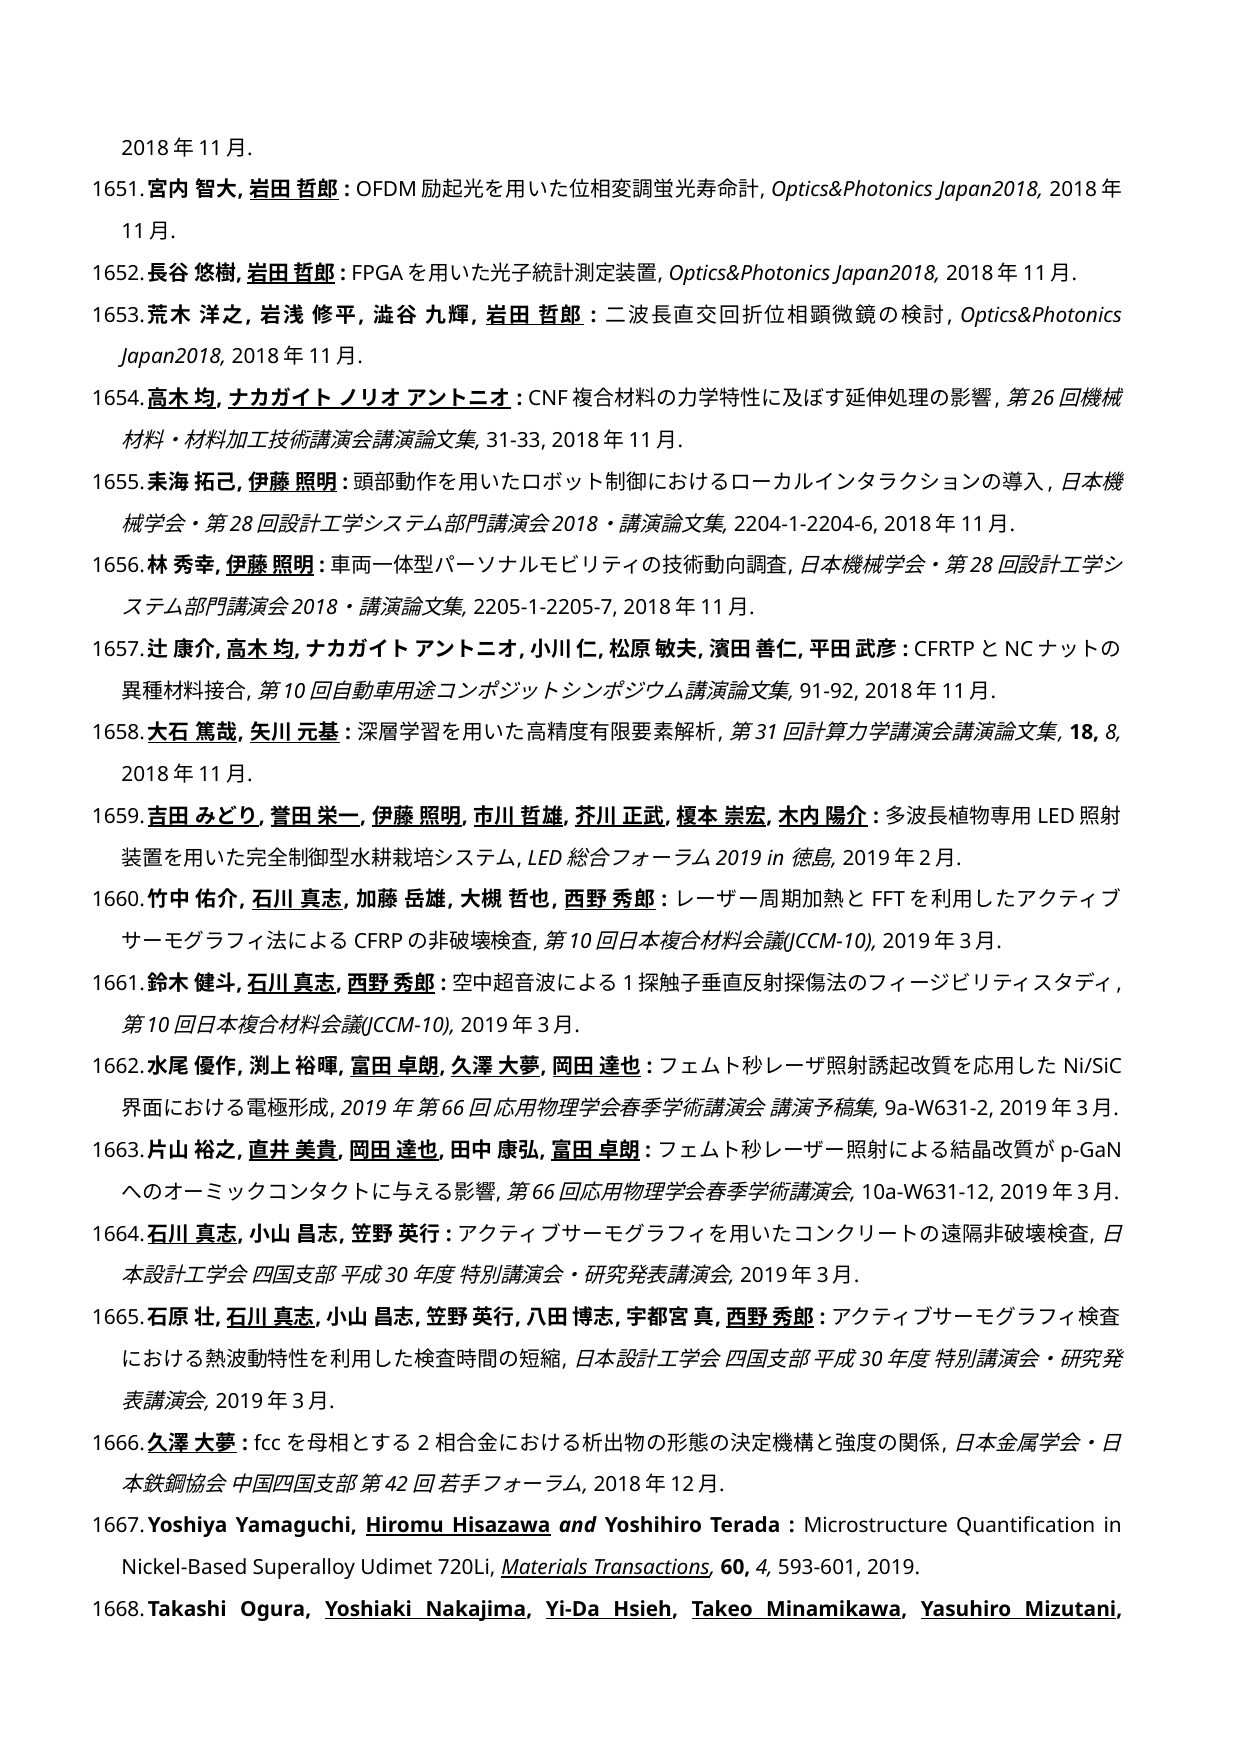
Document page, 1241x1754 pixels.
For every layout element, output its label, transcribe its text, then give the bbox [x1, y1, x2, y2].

list 宮内 智大, 岩田 哲郎 : OFDM励起光を用いた位相変調蛍光寿命計, Optics&Photonics Japan2018, 2018年11月. [92, 167, 1122, 250]
list 水尾 優作, 渕上 裕暉, 富田 卓朗, 久澤 大夢, 岡田 達也 : フェムト秒レーザ照射誘起改質を応用したNi/SiC界面における電極形成, 2019年 第66回 応用物理学会春季学術講演会 講演予稿集, 9a-W631-2, 2019年3月. [92, 1044, 1122, 1128]
list Yoshiya Yamaguchi, Hiromu Hisazawa and Yoshihiro Terada : Microstructure Quantification in Nickel-Based Superalloy Udimet 720Li, Materials Transactions, 60, 4, 593-601, 2019. [92, 1503, 1122, 1587]
list 耒海 拓己, 伊藤 照明 : 頭部動作を用いたロボット制御におけるローカルインタラクションの導入, 日本機械学会・第28回設計工学システム部門講演会2018・講演論文集, 2204-1-2204-6, 2018年11月. [92, 459, 1122, 543]
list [92, 1587, 1122, 1629]
list 長谷 悠樹, 岩田 哲郎 : FPGAを用いた光子統計測定装置, Optics&Photonics Japan2018, 2018年11月. [92, 250, 1122, 292]
list 高木 均, ナカガイト ノリオ アントニオ : CNF複合材料の力学特性に及ぼす延伸処理の影響, 第26回機械材料・材料加工技術講演会講演論文集, 31-33, 2018年11月. [92, 376, 1122, 459]
list 片山 裕之, 直井 美貴, 岡田 達也, 田中 康弘, 富田 卓朗 : フェムト秒レーザー照射による結晶改質がp-GaNへのオーミックコンタクトに与える影響, 第66回応用物理学会春季学術講演会, 10a-W631-12, 2019年3月. [92, 1128, 1122, 1211]
list 林 秀幸, 伊藤 照明 : 車両一体型パーソナルモビリティの技術動向調査, 日本機械学会・第28回設計工学システム部門講演会2018・講演論文集, 2205-1-2205-7, 2018年11月. [92, 543, 1122, 626]
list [92, 125, 1122, 167]
list 荒木 洋之, 岩浅 修平, 澁谷 九輝, 岩田 哲郎 : 二波長直交回折位相顕微鏡の検討, Optics&Photonics Japan2018, 2018年11月. [92, 292, 1122, 376]
list 石原 壮, 石川 真志, 小山 昌志, 笠野 英行, 八田 博志, 宇都宮 真, 西野 秀郎 : アクティブサーモグラフィ検査における熱波動特性を利用した検査時間の短縮, 日本設計工学会 四国支部 平成30年度 特別講演会・研究発表講演会, 2019年3月. [92, 1295, 1122, 1420]
list 石川 真志, 小山 昌志, 笠野 英行 : アクティブサーモグラフィを用いたコンクリートの遠隔非破壊検査, 日本設計工学会 四国支部 平成30年度 特別講演会・研究発表講演会, 2019年3月. [92, 1211, 1122, 1295]
list 大石 篤哉, 矢川 元基 : 深層学習を用いた高精度有限要素解析, 第31回計算力学講演会講演論文集, 18, 8, 2018年11月. [92, 710, 1122, 793]
list 久澤 大夢 : fcc を母相とする 2 相合金における析出物の形態の決定機構と強度の関係, 日本金属学会・日本鉄鋼協会 中国四国支部 第42回 若手フォーラム, 2018年12月. [92, 1420, 1122, 1503]
list 鈴木 健斗, 石川 真志, 西野 秀郎 : 空中超音波による1探触子垂直反射探傷法のフィージビリティスタディ, 第10回日本複合材料会議(JCCM-10), 2019年3月. [92, 961, 1122, 1044]
list 辻 康介, 高木 均, ナカガイト アントニオ, 小川 仁, 松原 敏夫, 濱田 善仁, 平田 武彦 : CFRTPとNCナットの異種材料接合, 第10回自動車用途コンポジットシンポジウム講演論文集, 91-92, 2018年11月. [92, 626, 1122, 710]
list 竹中 佑介, 石川 真志, 加藤 岳雄, 大槻 哲也, 西野 秀郎 : レーザー周期加熱とFFTを利用したアクティブサーモグラフィ法によるCFRPの非破壊検査, 第10回日本複合材料会議(JCCM-10), 2019年3月. [92, 877, 1122, 961]
list 吉田 みどり, 誉田 栄一, 伊藤 照明, 市川 哲雄, 芥川 正武, 榎本 崇宏, 木内 陽介 : 多波長植物専用LED照射装置を用いた完全制御型水耕栽培システム, LED総合フォーラム2019 in 徳島, 2019年2月. [92, 793, 1122, 877]
